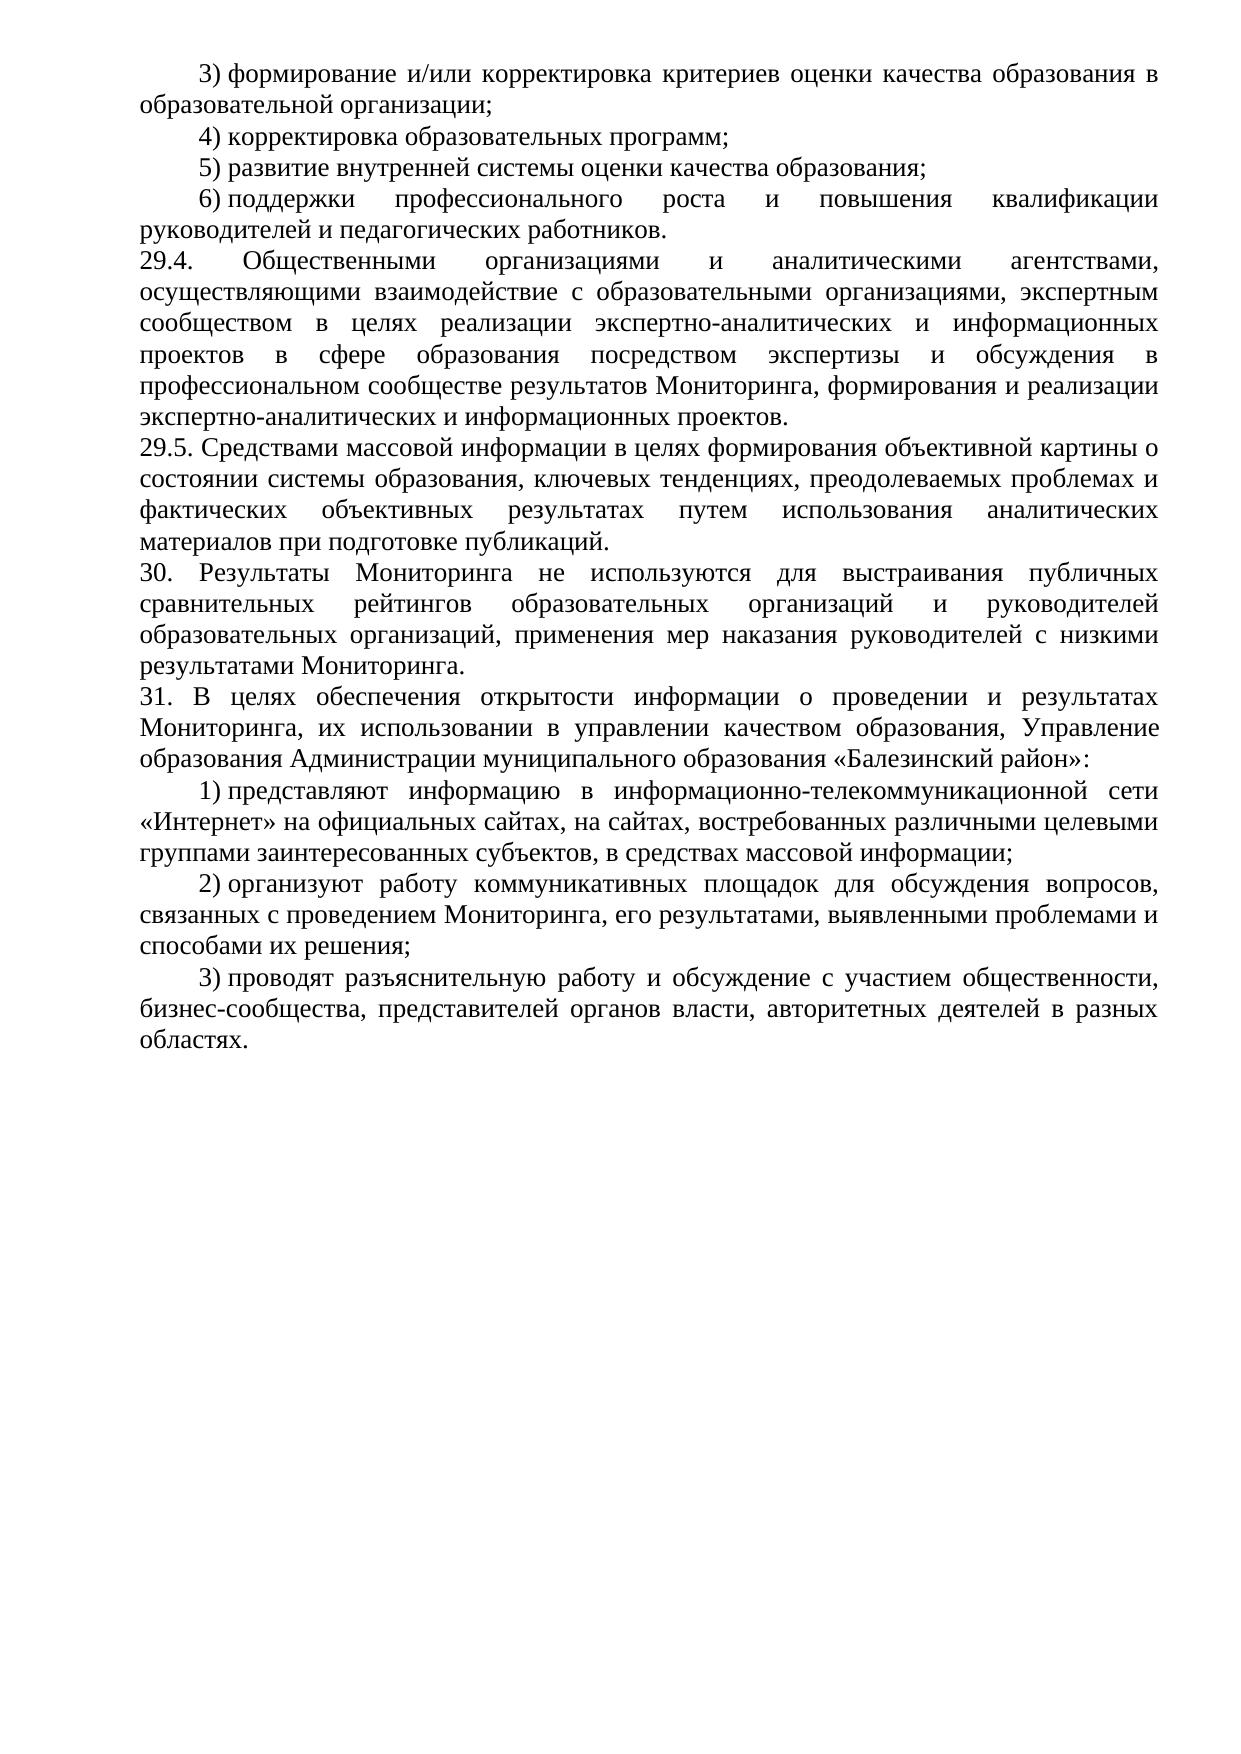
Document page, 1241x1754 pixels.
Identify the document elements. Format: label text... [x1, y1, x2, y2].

text 30. Результаты Мониторинга не используются для выстраивания публичных сравнительных рейтингов образовательных организаций и руководителей образовательных организаций, применения мер наказания руководителей с низкими результатами Мониторинга. [139, 556, 1160, 680]
text 5) развитие внутренней системы оценки качества образования; [139, 151, 1160, 182]
text 3) формирование и/или корректировка критериев оценки качества образования в образовательной организации; [139, 57, 1160, 120]
text 29.5. Средствами массовой информации в целях формирования объективной картины о состоянии системы образования, ключевых тенденциях, преодолеваемых проблемах и фактических объективных результатах путем использования аналитических материалов при подготовке публикаций. [139, 431, 1160, 556]
text 3) проводят разъяснительную работу и обсуждение с участием общественности, бизнес-сообщества, представителей органов власти, авторитетных деятелей в разных областях. [139, 961, 1160, 1054]
text 6) поддержки профессионального роста и повышения квалификации руководителей и педагогических работников. [139, 182, 1160, 244]
text 4) корректировка образовательных программ; [139, 120, 1160, 151]
text 29.4. Общественными организациями и аналитическими агентствами, осуществляющими взаимодействие с образовательными организациями, экспертным сообществом в целях реализации экспертно-аналитических и информационных проектов в сфере образования посредством экспертизы и обсуждения в профессиональном сообществе результатов Мониторинга, формирования и реализации экспертно-аналитических и информационных проектов. [139, 244, 1160, 431]
text 2) организуют работу коммуникативных площадок для обсуждения вопросов, связанных с проведением Мониторинга, его результатами, выявленными проблемами и способами их решения; [139, 867, 1160, 961]
text 1) представляют информацию в информационно-телекоммуникационной сети «Интернет» на официальных сайтах, на сайтах, востребованных различными целевыми группами заинтересованных субъектов, в средствах массовой информации; [139, 774, 1160, 867]
text 31. В целях обеспечения открытости информации о проведении и результатах Мониторинга, их использовании в управлении качеством образования, Управление образования Администрации муниципального образования «Балезинский район»: [139, 680, 1160, 774]
